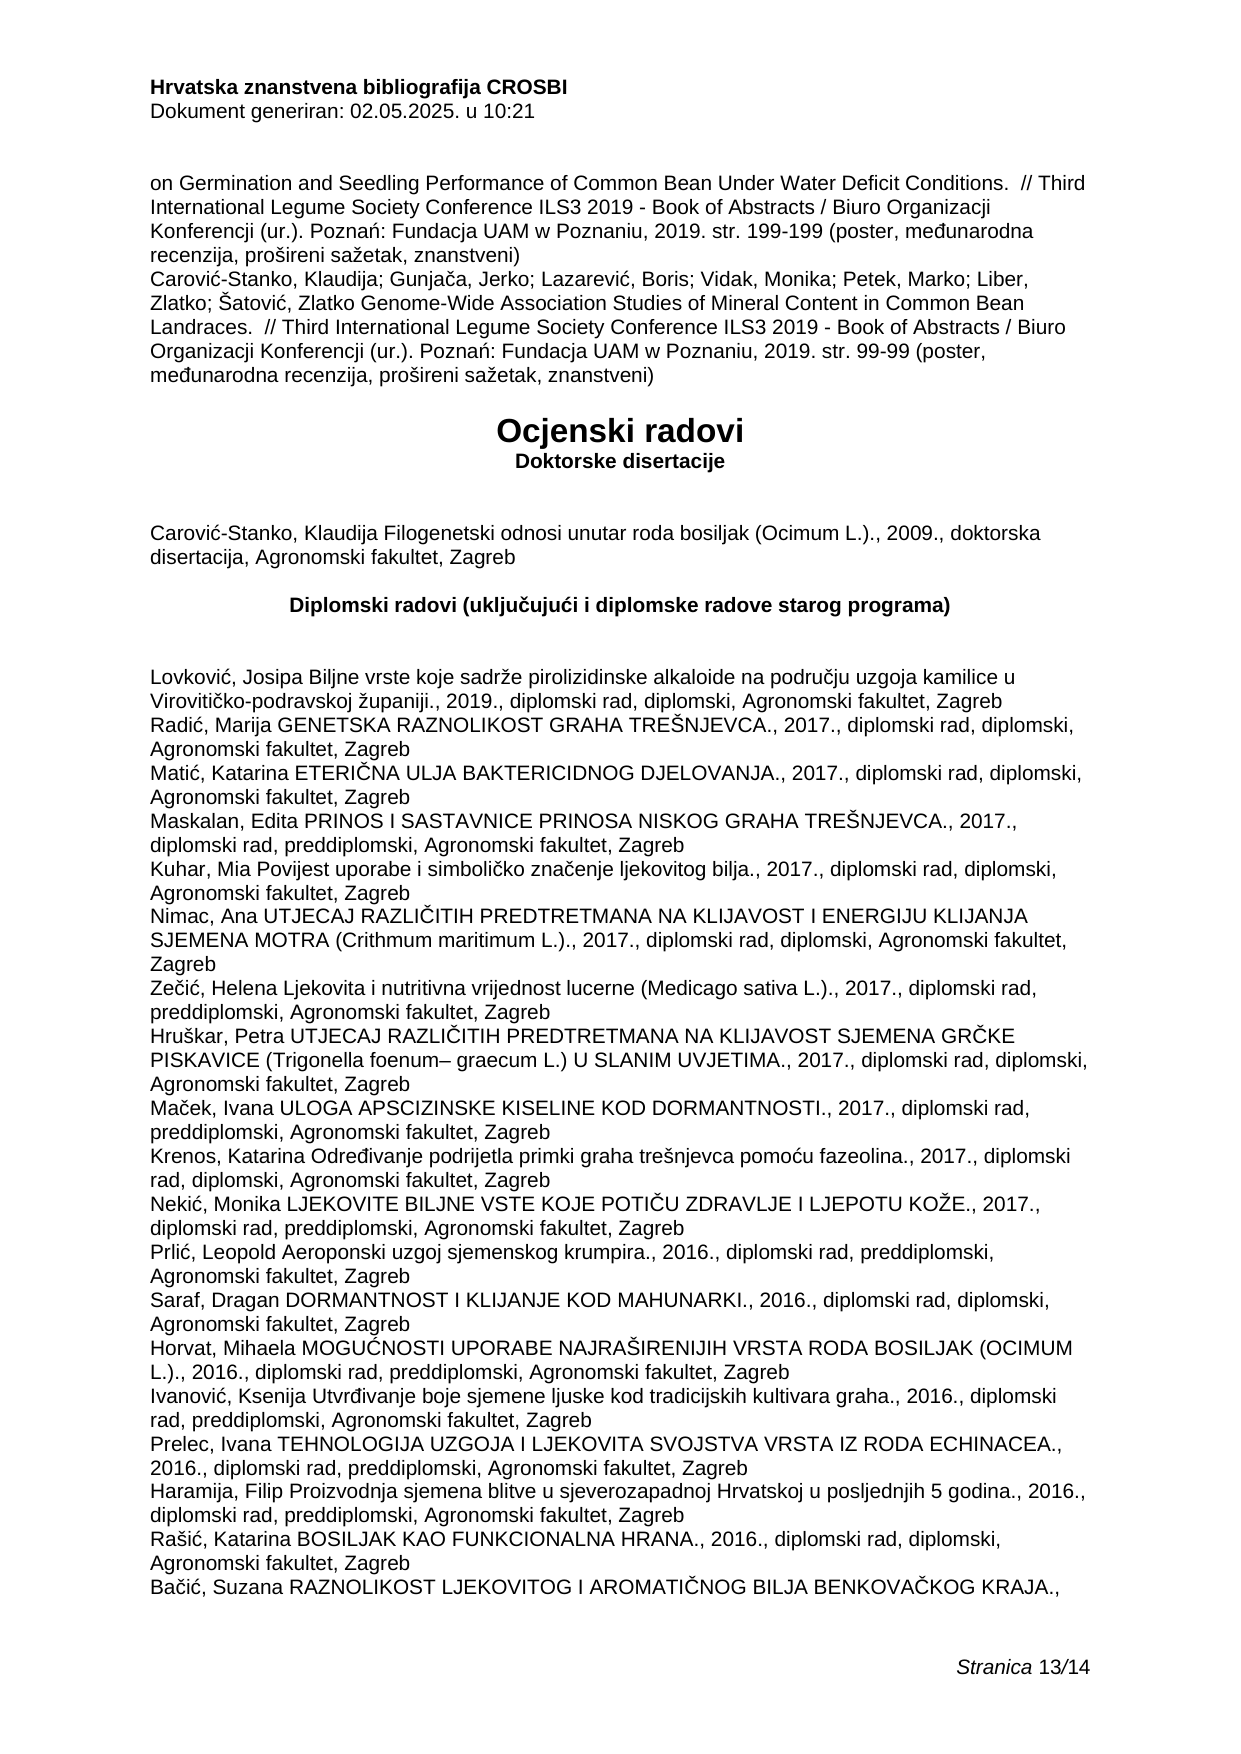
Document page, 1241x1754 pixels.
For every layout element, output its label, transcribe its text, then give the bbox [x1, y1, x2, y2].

subtitle Ocjenski radovi [150, 411, 1090, 449]
text Kuhar, Mia [150, 856, 1090, 904]
text Lovković, Josipa [150, 665, 1090, 713]
text Radić, Marija [150, 713, 1090, 761]
text Ivanović, Ksenija [150, 1383, 1090, 1431]
text Hruškar, Petra [150, 1024, 1090, 1096]
text Haramija, Filip [150, 1479, 1090, 1527]
text Prlić, Leopold [150, 1240, 1090, 1288]
text Nimac, Ana [150, 904, 1090, 976]
text Carović-Stanko, Klaudija [150, 521, 1090, 569]
text Maskalan, Edita [150, 808, 1090, 856]
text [150, 171, 1090, 267]
text Carović-Stanko, Klaudija; Gunjača, Jerko; Lazarević, Boris; Vidak, Monika; Petek, Marko; Liber, Zlatko; Šatović, Zlatko [150, 267, 1090, 387]
text Maček, Ivana [150, 1096, 1090, 1144]
text Nekić, Monika [150, 1192, 1090, 1240]
subtitle Doktorske disertacije [150, 449, 1090, 473]
text Rašić, Katarina [150, 1527, 1090, 1575]
text Horvat, Mihaela [150, 1336, 1090, 1383]
text Zečić, Helena [150, 976, 1090, 1024]
text Prelec, Ivana [150, 1431, 1090, 1479]
text Matić, Katarina [150, 761, 1090, 808]
text Krenos, Katarina [150, 1144, 1090, 1192]
text Saraf, Dragan [150, 1288, 1090, 1336]
subtitle Diplomski radovi (uključujući i diplomske radove starog programa) [150, 593, 1090, 617]
text Bačić, Suzana [150, 1575, 1090, 1599]
